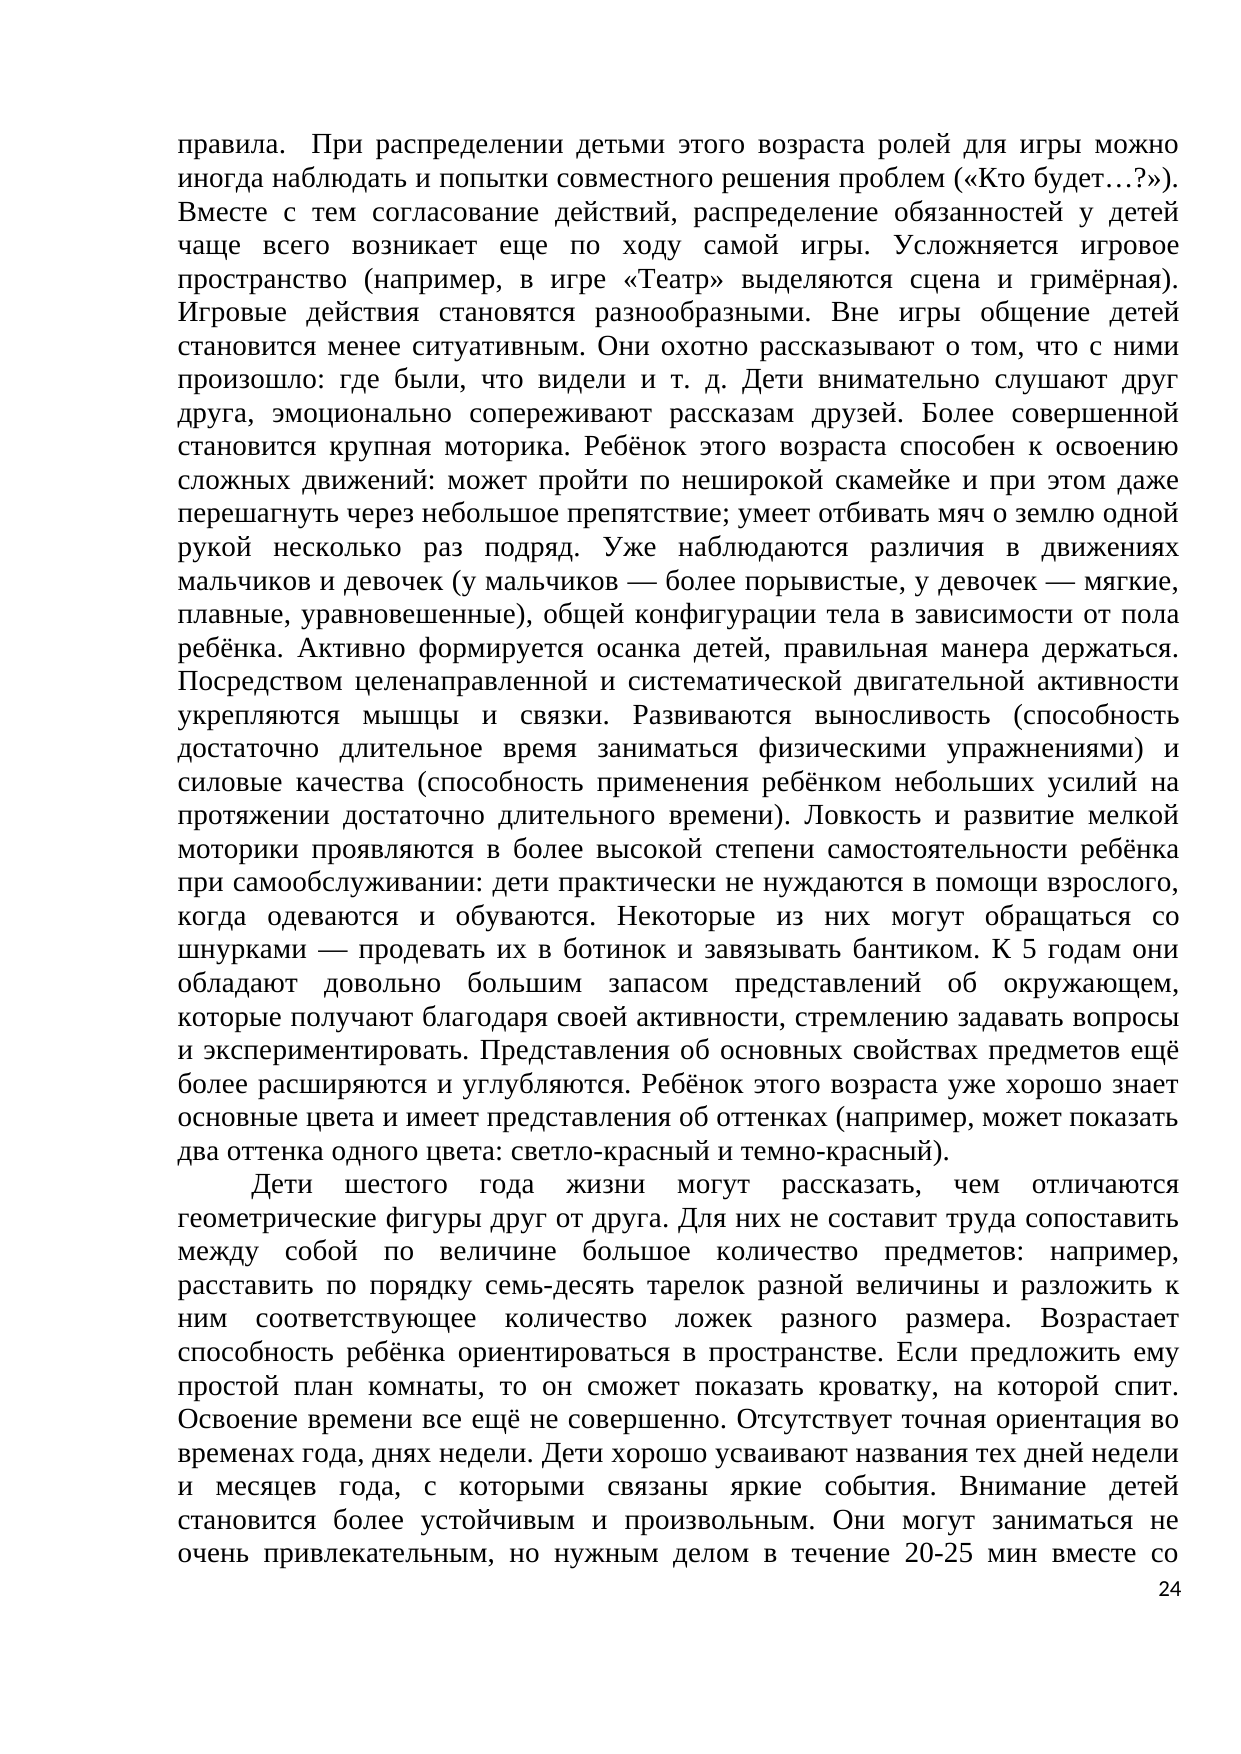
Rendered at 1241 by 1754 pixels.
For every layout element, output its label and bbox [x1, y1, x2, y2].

text [177, 127, 1181, 1166]
text [177, 1166, 1181, 1569]
